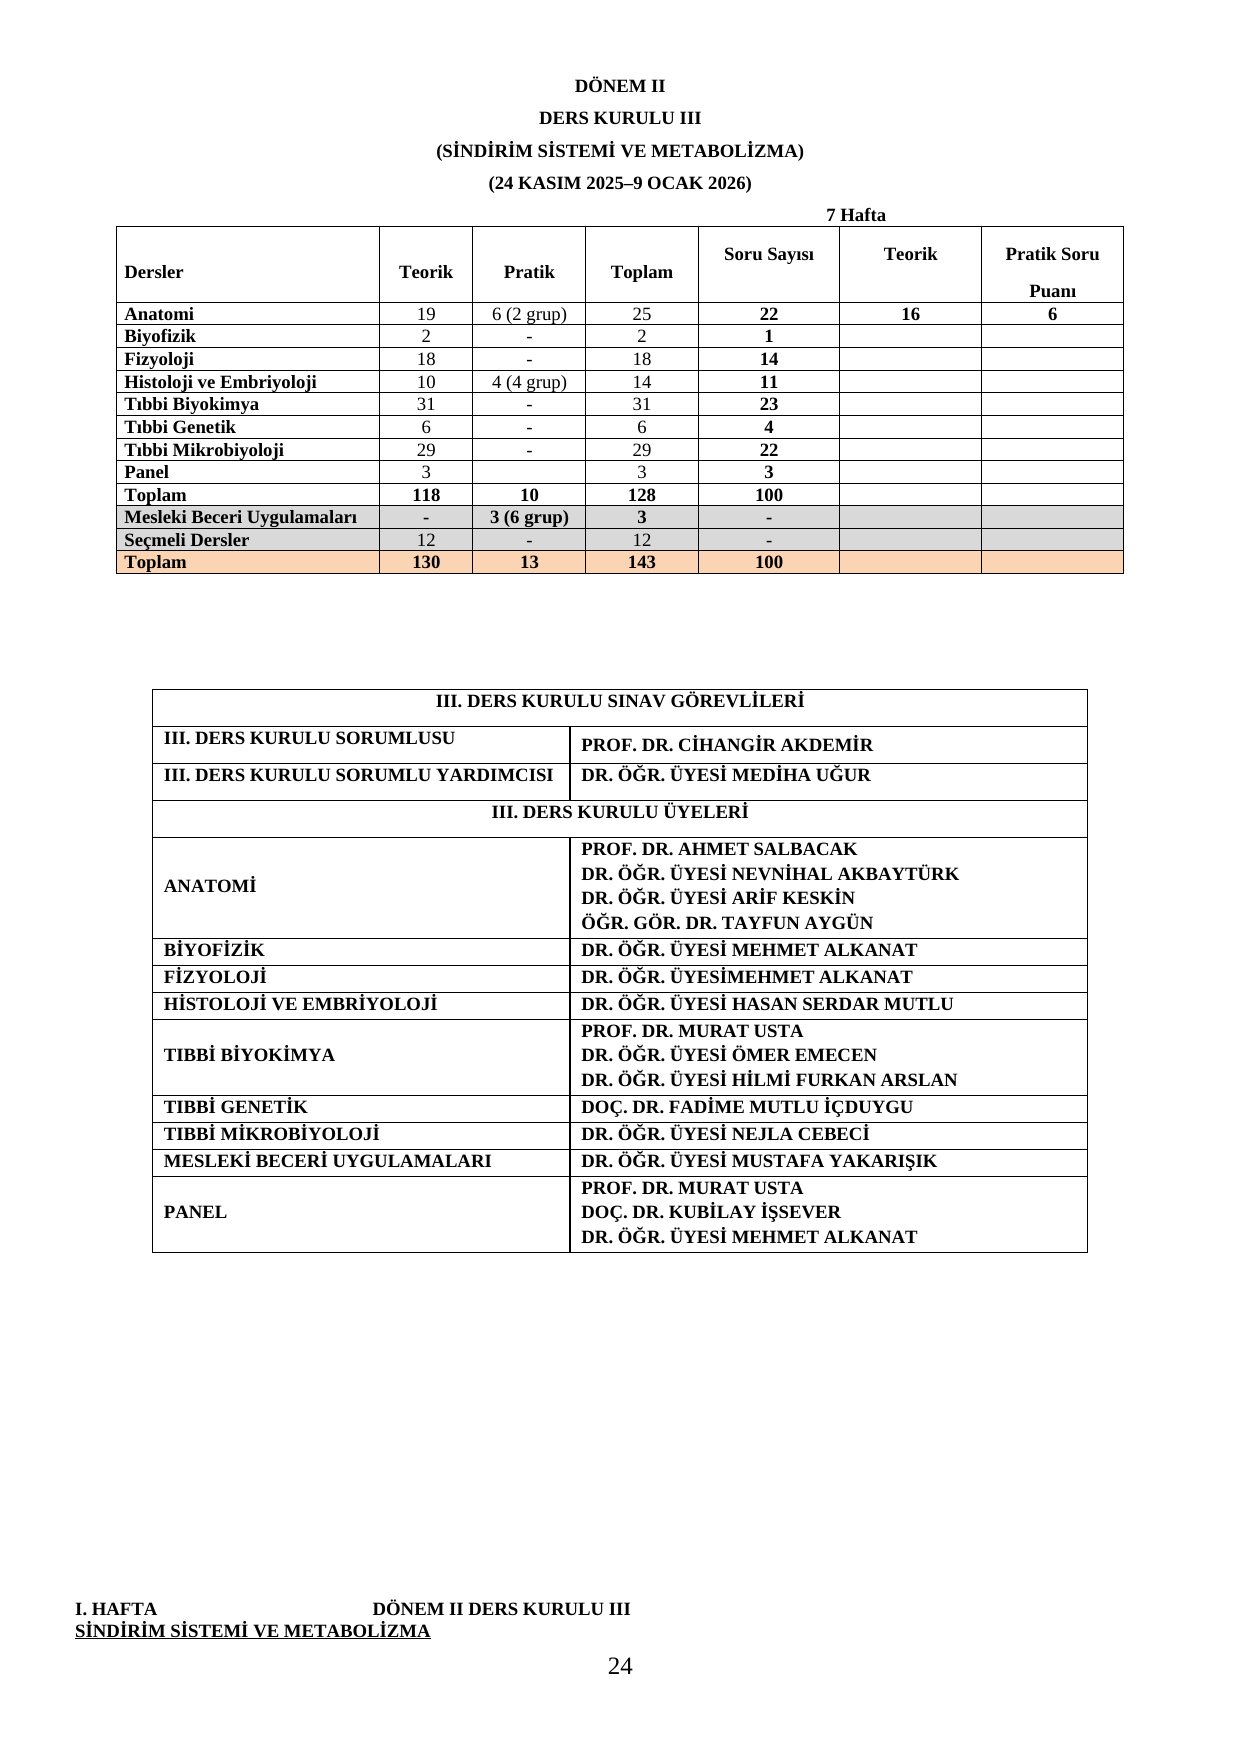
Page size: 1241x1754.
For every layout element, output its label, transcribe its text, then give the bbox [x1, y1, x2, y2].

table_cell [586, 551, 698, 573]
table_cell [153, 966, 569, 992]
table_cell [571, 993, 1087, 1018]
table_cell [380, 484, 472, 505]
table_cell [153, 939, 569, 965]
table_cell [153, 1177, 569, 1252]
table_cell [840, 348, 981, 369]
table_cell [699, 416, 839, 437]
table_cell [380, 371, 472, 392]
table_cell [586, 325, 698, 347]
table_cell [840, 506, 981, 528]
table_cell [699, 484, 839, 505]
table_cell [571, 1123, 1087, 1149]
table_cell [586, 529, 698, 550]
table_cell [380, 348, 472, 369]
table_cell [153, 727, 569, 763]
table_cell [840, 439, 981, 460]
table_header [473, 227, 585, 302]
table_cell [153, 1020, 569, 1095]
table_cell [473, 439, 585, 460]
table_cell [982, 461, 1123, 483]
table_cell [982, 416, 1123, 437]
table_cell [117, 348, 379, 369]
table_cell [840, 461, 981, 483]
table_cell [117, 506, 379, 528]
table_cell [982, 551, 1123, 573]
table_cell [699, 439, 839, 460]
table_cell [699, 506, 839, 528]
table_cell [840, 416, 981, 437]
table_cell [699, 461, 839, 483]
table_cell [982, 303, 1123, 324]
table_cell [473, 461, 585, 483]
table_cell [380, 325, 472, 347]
text DERS KURULU III [75, 107, 1165, 129]
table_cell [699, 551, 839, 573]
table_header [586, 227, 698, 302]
text SİNDİRİM SİSTEMİ VE METABOLİZMA [75, 1619, 1165, 1641]
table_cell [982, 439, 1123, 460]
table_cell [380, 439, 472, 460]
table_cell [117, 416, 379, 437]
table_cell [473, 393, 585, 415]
text DÖNEM II [75, 75, 1165, 97]
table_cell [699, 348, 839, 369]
text 7 Hafta [75, 204, 1121, 226]
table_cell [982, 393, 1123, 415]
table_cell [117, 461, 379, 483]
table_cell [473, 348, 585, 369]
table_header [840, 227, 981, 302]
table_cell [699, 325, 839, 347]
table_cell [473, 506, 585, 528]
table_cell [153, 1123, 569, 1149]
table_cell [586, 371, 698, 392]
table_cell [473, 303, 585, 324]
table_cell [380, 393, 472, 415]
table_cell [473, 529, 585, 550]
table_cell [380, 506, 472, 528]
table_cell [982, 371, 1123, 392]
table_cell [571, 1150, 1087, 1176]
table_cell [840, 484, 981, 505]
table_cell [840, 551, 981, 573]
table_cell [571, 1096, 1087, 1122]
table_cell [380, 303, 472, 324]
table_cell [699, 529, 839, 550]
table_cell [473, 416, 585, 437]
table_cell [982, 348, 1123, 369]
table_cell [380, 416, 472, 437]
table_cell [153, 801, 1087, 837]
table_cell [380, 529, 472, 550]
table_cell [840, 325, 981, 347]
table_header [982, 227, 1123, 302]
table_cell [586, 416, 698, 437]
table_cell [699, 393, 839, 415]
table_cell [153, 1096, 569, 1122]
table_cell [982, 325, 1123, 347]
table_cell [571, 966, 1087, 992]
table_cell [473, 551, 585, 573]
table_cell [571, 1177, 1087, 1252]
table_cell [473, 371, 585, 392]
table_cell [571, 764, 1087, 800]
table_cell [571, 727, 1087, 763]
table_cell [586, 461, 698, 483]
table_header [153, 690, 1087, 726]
text (SİNDİRİM SİSTEMİ VE METABOLİZMA) [75, 139, 1165, 161]
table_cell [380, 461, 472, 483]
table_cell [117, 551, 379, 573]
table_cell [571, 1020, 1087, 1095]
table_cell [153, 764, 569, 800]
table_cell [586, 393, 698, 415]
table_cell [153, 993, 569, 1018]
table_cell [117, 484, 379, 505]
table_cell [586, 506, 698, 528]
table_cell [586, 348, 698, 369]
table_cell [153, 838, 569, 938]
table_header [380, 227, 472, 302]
text (24 KASIM 2025–9 OCAK 2026) [75, 172, 1165, 193]
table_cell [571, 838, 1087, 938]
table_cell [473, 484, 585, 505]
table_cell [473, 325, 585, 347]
text I. HAFTA DÖNEM II DERS KURULU III [75, 1598, 1165, 1619]
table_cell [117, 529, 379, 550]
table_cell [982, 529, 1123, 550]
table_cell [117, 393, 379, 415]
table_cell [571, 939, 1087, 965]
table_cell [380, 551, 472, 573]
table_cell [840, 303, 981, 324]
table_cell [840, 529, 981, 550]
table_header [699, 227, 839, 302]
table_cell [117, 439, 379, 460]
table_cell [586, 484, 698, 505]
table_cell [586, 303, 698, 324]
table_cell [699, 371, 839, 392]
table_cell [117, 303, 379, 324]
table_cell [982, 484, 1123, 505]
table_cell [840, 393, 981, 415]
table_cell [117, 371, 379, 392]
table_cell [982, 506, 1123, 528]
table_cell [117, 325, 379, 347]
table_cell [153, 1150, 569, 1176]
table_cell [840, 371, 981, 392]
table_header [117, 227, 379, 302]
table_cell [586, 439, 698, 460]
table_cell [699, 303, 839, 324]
